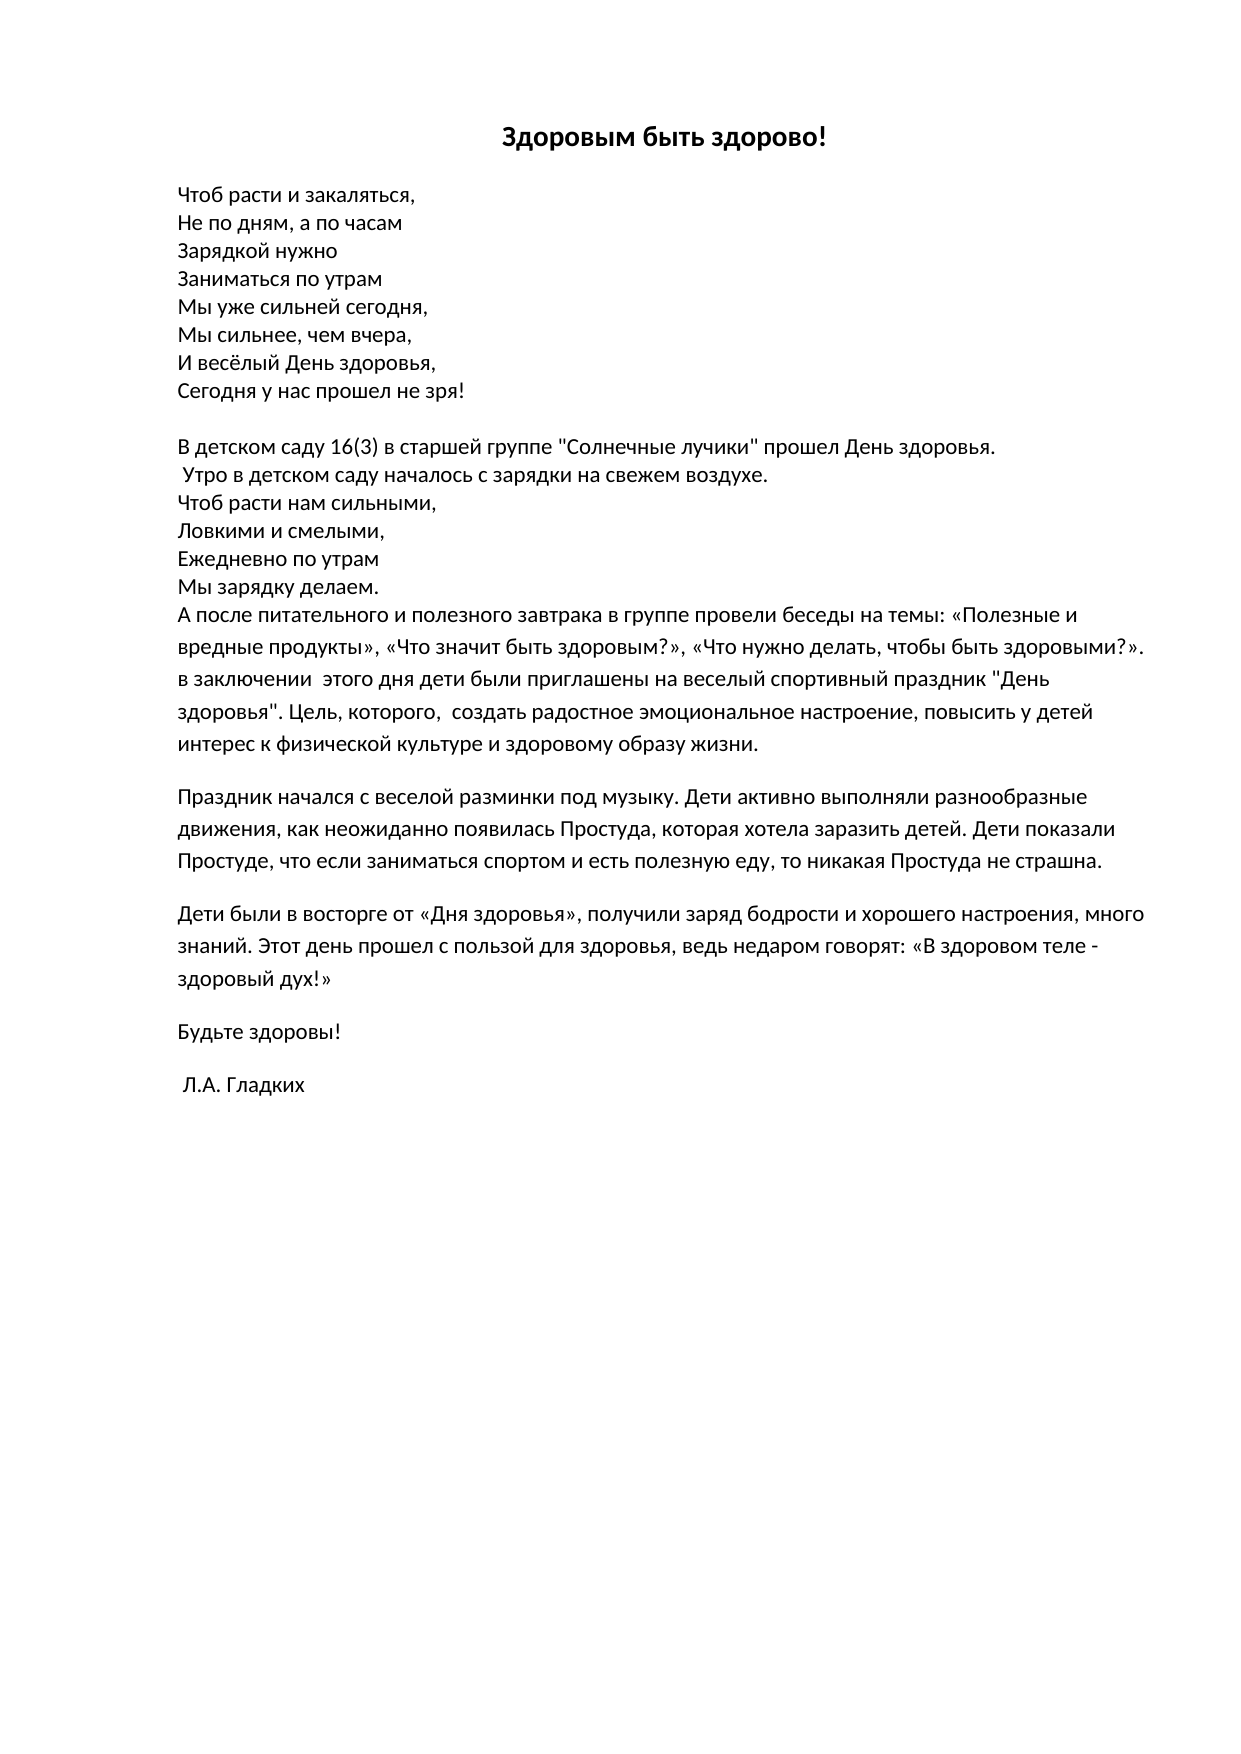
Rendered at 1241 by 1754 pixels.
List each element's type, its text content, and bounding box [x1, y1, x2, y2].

text Дети были в восторге от «Дня здоровья», получили заряд бодрости и хорошего настроения, много знаний. Этот день прошел с пользой для здоровья, ведь недаром говорят: «В здоровом теле - здоровый дух!» [177, 899, 1152, 992]
text Сегодня у нас прошел не зря! [177, 376, 1152, 404]
text Заниматься по утрам [177, 264, 1152, 292]
text Чтоб расти нам сильными, [177, 488, 1152, 516]
text Праздник начался с веселой разминки под музыку. Дети активно выполняли разнообразные движения, как неожиданно появилась Простуда, которая хотела заразить детей. Дети показали Простуде, что если заниматься спортом и есть полезную еду, то никакая Простуда не страшна. [177, 782, 1152, 874]
text Не по дням, а по часам [177, 208, 1152, 236]
text Мы уже сильней сегодня, [177, 292, 1152, 320]
text Мы зарядку делаем. [177, 572, 1152, 600]
text Л.А. Гладких [177, 1070, 1152, 1098]
text И весёлый День здоровья, [177, 348, 1152, 376]
text Ежедневно по утрам [177, 544, 1152, 572]
text Утро в детском саду началось с зарядки на свежем воздухе. [177, 460, 1152, 488]
text Здоровым быть здорово! [177, 118, 1152, 154]
text Чтоб расти и закаляться, [177, 180, 1152, 208]
text Будьте здоровы! [177, 1017, 1152, 1045]
text А после питательного и полезного завтрака в группе провели беседы на темы: «Полезные и вредные продукты», «Что значит быть здоровым?», «Что нужно делать, чтобы быть здоровыми?». в заключении этого дня дети были приглашены на веселый спортивный праздник "День здоровья". Цель, которого, создать радостное эмоциональное настроение, повысить у детей интерес к физической культуре и здоровому образу жизни. [177, 600, 1152, 757]
text Мы сильнее, чем вчера, [177, 320, 1152, 348]
text В детском саду 16(3) в старшей группе "Солнечные лучики" прошел День здоровья. [177, 432, 1152, 460]
text Ловкими и смелыми, [177, 516, 1152, 544]
text Зарядкой нужно [177, 236, 1152, 264]
